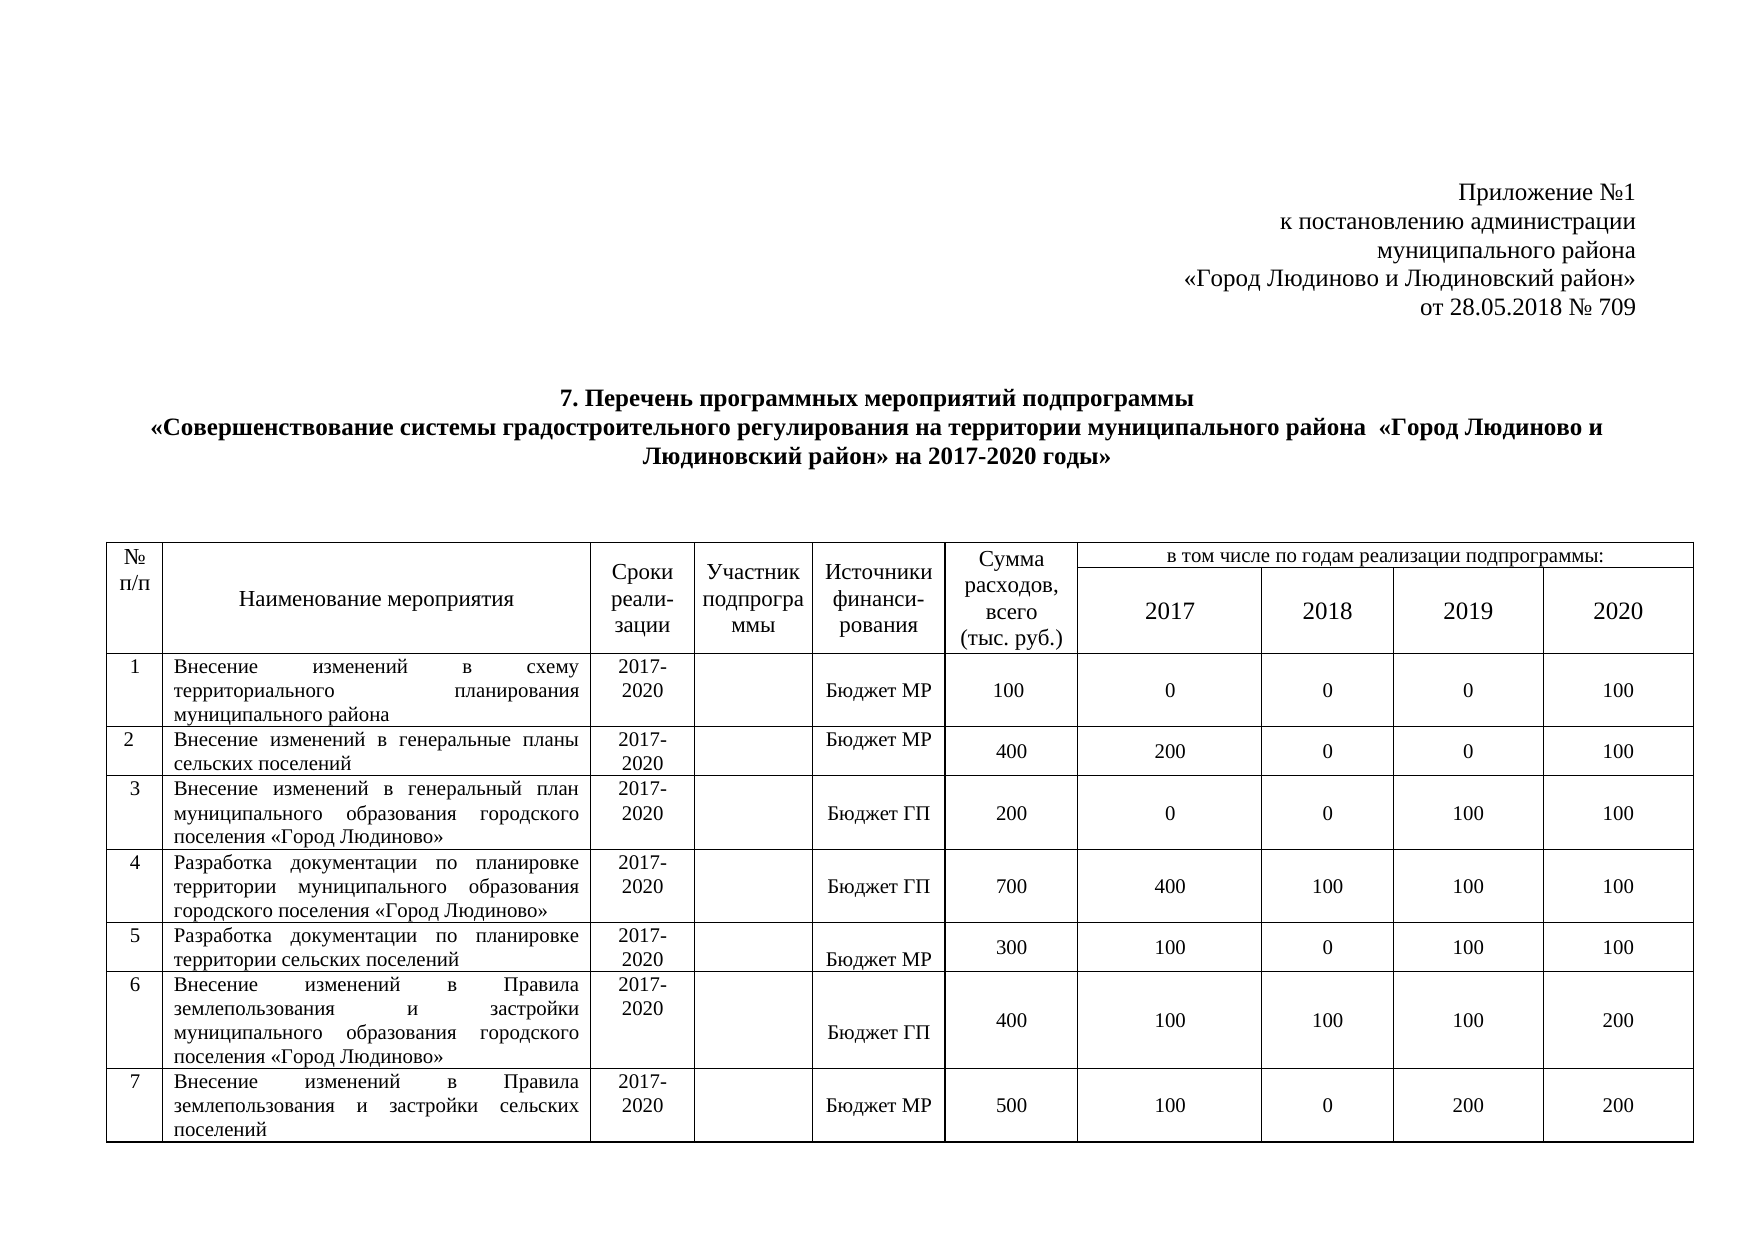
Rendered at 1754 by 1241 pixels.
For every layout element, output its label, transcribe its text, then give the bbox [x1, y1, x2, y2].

table_cell 200 [946, 776, 1077, 848]
table_cell Внесение изменений в Правила землепользования и застройки сельских поселений [163, 1069, 590, 1141]
table_cell [695, 850, 812, 922]
table_cell Бюджет ГП [813, 850, 944, 922]
table_cell 7 [107, 1069, 162, 1141]
table_header Сроки реали-зации [591, 543, 694, 653]
table_cell [695, 654, 812, 726]
table_cell 2017-2020 [591, 776, 694, 848]
text Приложение №1 [118, 177, 1636, 206]
table_cell 100 [946, 654, 1077, 726]
table_cell 400 [946, 727, 1077, 775]
table_cell Бюджет МР [813, 1069, 944, 1141]
table_cell Бюджет МР [813, 654, 944, 726]
table_cell 400 [1078, 850, 1261, 922]
table_cell 5 [107, 923, 162, 971]
table_cell 0 [1262, 776, 1393, 848]
text «Совершенствование системы градостроительного регулирования на территории муниципального района «Город Людиново и Людиновский район» на 2017-2020 годы» [118, 412, 1636, 469]
table_cell Бюджет ГП [813, 972, 944, 1068]
table_cell 100 [1544, 776, 1693, 848]
table_cell 200 [1544, 1069, 1693, 1141]
table_cell 0 [1262, 923, 1393, 971]
table_cell Бюджет МР [813, 923, 944, 971]
table_cell 100 [1394, 850, 1543, 922]
table_cell 2 [107, 727, 162, 775]
table_cell 2020 [1544, 568, 1693, 653]
table_cell 100 [1394, 972, 1543, 1068]
table_cell Бюджет МР [813, 727, 944, 775]
table_cell 100 [1544, 923, 1693, 971]
table_cell 400 [946, 972, 1077, 1068]
table_cell 100 [1078, 1069, 1261, 1141]
table_cell 0 [1078, 654, 1261, 726]
table_cell [695, 923, 812, 971]
table_cell 4 [107, 850, 162, 922]
table_cell Бюджет ГП [813, 776, 944, 848]
text 7. Перечень программных мероприятий подпрограммы [118, 383, 1636, 412]
table_cell Внесение изменений в генеральные планы сельских поселений [163, 727, 590, 775]
table_cell 2018 [1262, 568, 1393, 653]
table_cell 6 [107, 972, 162, 1068]
table_header Наименование мероприятия [163, 543, 590, 653]
table_cell 2017-2020 [591, 923, 694, 971]
table_cell 2017-2020 [591, 727, 694, 775]
table_cell 100 [1078, 972, 1261, 1068]
table_cell 100 [1544, 850, 1693, 922]
table_cell Внесение изменений в схему территориального планирования муниципального района [163, 654, 590, 726]
table_cell 200 [1394, 1069, 1543, 1141]
table_cell 100 [1544, 654, 1693, 726]
table_cell 2017-2020 [591, 972, 694, 1068]
table_cell 100 [1078, 923, 1261, 971]
text «Город Людиново и Людиновский район» [118, 263, 1636, 292]
table_header в том числе по годам реализации подпрограммы: [1078, 543, 1693, 567]
table_cell 0 [1262, 1069, 1393, 1141]
table_cell 100 [1544, 727, 1693, 775]
table_cell Разработка документации по планировке территории сельских поселений [163, 923, 590, 971]
table_cell 0 [1394, 727, 1543, 775]
table_cell 2017 [1078, 568, 1261, 653]
table_cell 100 [1262, 850, 1393, 922]
table_cell 1 [107, 654, 162, 726]
table_cell 2017-2020 [591, 654, 694, 726]
table_cell 2019 [1394, 568, 1543, 653]
table_cell 200 [1078, 727, 1261, 775]
table_header Сумма расходов, всего (тыс. руб.) [946, 543, 1077, 653]
table_cell Разработка документации по планировке территории муниципального образования городского поселения «Город Людиново» [163, 850, 590, 922]
table_cell 3 [107, 776, 162, 848]
text муниципального района [118, 235, 1636, 263]
table_cell 200 [1544, 972, 1693, 1068]
table_cell 100 [1262, 972, 1393, 1068]
table_cell 100 [1394, 923, 1543, 971]
table_cell 700 [946, 850, 1077, 922]
table_cell 500 [946, 1069, 1077, 1141]
table_cell 100 [1394, 776, 1543, 848]
table_cell [695, 1069, 812, 1141]
table_cell [695, 972, 812, 1068]
table_cell 0 [1262, 727, 1393, 775]
text к постановлению администрации [118, 206, 1636, 235]
table_header Участник подпрограммы [695, 543, 812, 653]
table_cell [695, 727, 812, 775]
table_header № п/п [107, 543, 162, 653]
table_cell 2017-2020 [591, 1069, 694, 1141]
table_header Источники финанси-рования [813, 543, 944, 653]
table_cell 0 [1262, 654, 1393, 726]
table_cell 2017-2020 [591, 850, 694, 922]
table_cell 300 [946, 923, 1077, 971]
table_cell 0 [1078, 776, 1261, 848]
table_cell Внесение изменений в Правила землепользования и застройки муниципального образования городского поселения «Город Людиново» [163, 972, 590, 1068]
table_cell [695, 776, 812, 848]
table_cell Внесение изменений в генеральный план муниципального образования городского поселения «Город Людиново» [163, 776, 590, 848]
text от 28.05.2018 № 709 [118, 292, 1636, 321]
table_cell 0 [1394, 654, 1543, 726]
